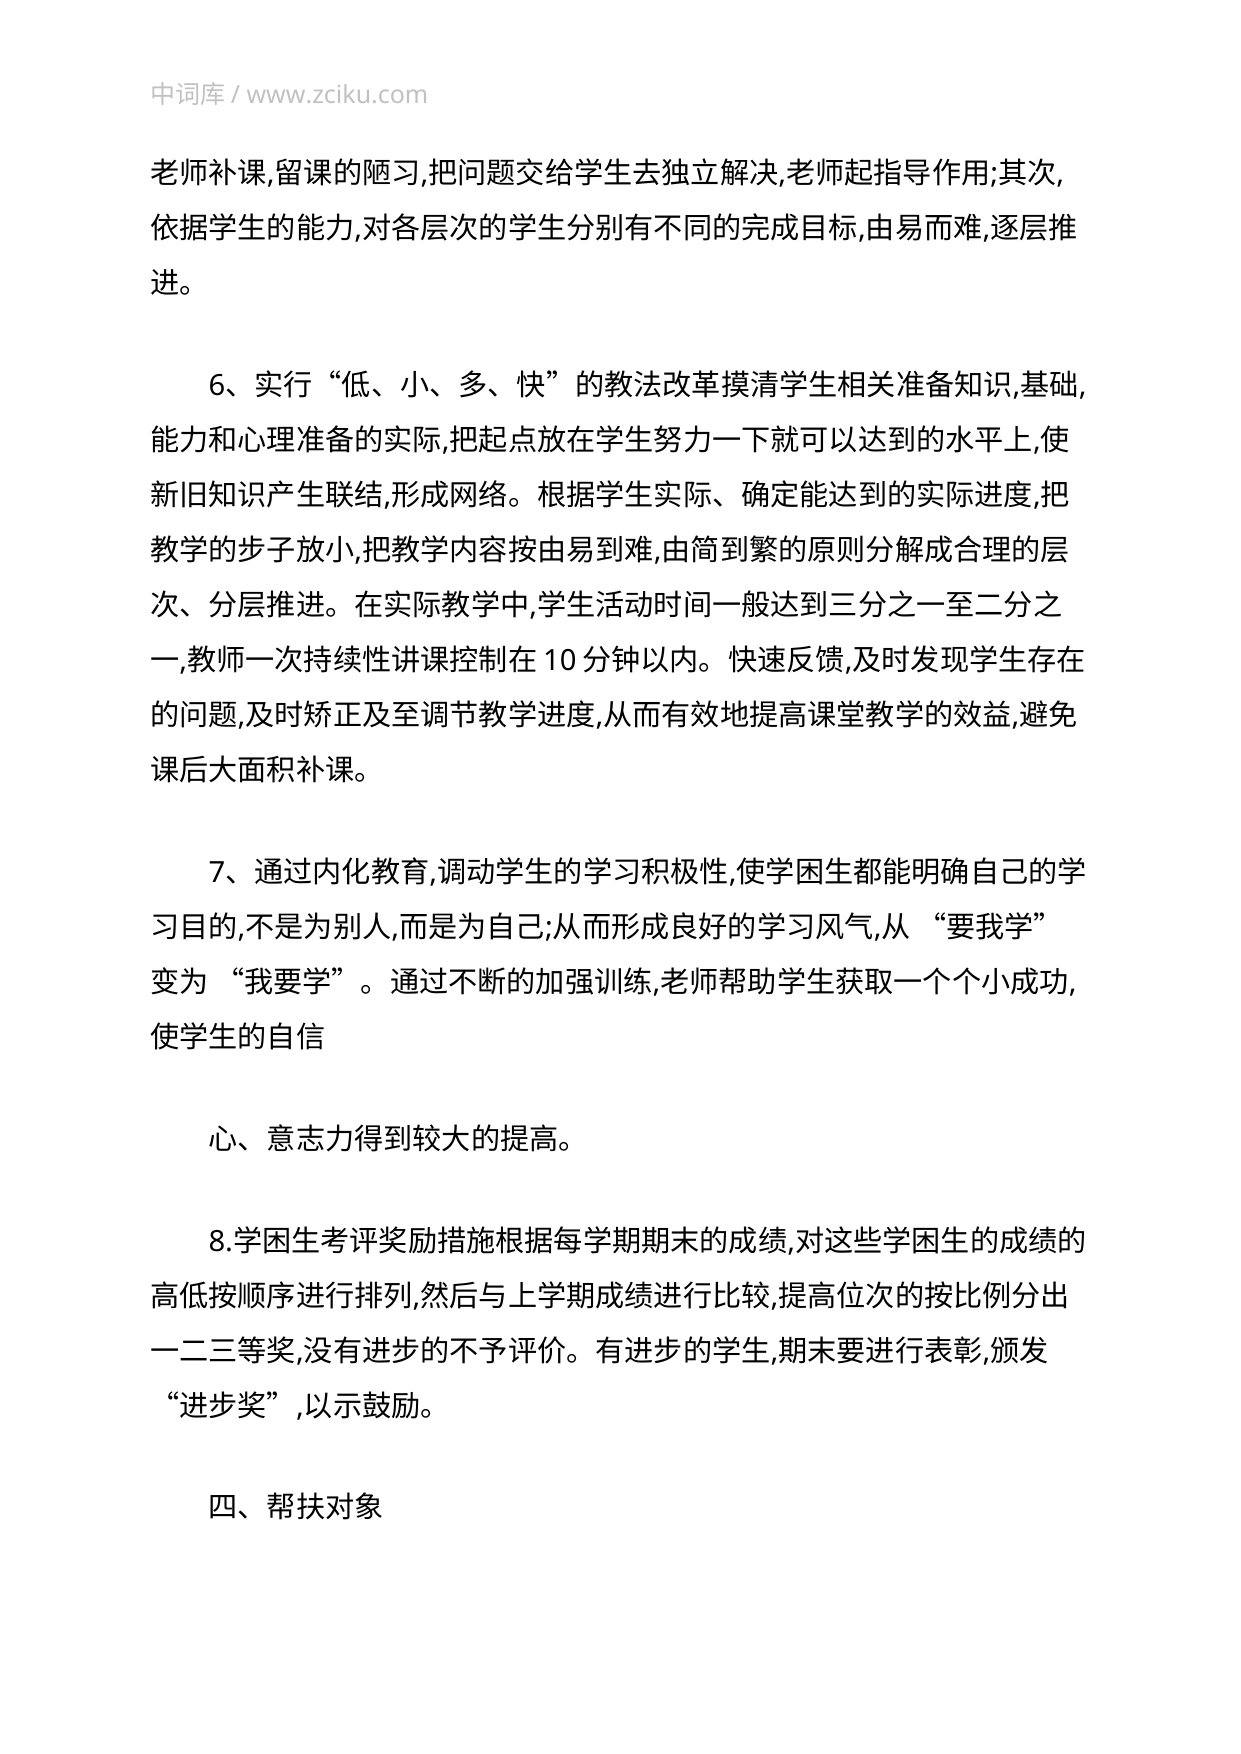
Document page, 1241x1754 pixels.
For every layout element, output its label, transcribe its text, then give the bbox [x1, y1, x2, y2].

text 四、帮扶对象 [150, 1484, 1090, 1526]
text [150, 150, 1090, 302]
text 7、通过内化教育,调动学生的学习积极性,使学困生都能明确自己的学习目的,不是为别人,而是为自己;从而形成良好的学习风气,从 “要我学”变为 “我要学”。通过不断的加强训练,老师帮助学生获取一个个小成功,使学生的自信 [150, 848, 1090, 1056]
text 6、实行“低、小、多、快”的教法改革摸清学生相关准备知识,基础,能力和心理准备的实际,把起点放在学生努力一下就可以达到的水平上,使新旧知识产生联结,形成网络。根据学生实际、确定能达到的实际进度,把教学的步子放小,把教学内容按由易到难,由简到繁的原则分解成合理的层次、分层推进。在实际教学中,学生活动时间一般达到三分之一至二分之一,教师一次持续性讲课控制在10分钟以内。快速反馈,及时发现学生存在的问题,及时矫正及至调节教学进度,从而有效地提高课堂教学的效益,避免课后大面积补课。 [150, 362, 1090, 789]
text 8.学困生考评奖励措施根据每学期期末的成绩,对这些学困生的成绩的高低按顺序进行排列,然后与上学期成绩进行比较,提高位次的按比例分出一二三等奖,没有进步的不予评价。有进步的学生,期末要进行表彰,颁发“进步奖”,以示鼓励。 [150, 1217, 1090, 1424]
text 心、意志力得到较大的提高。 [150, 1115, 1090, 1158]
